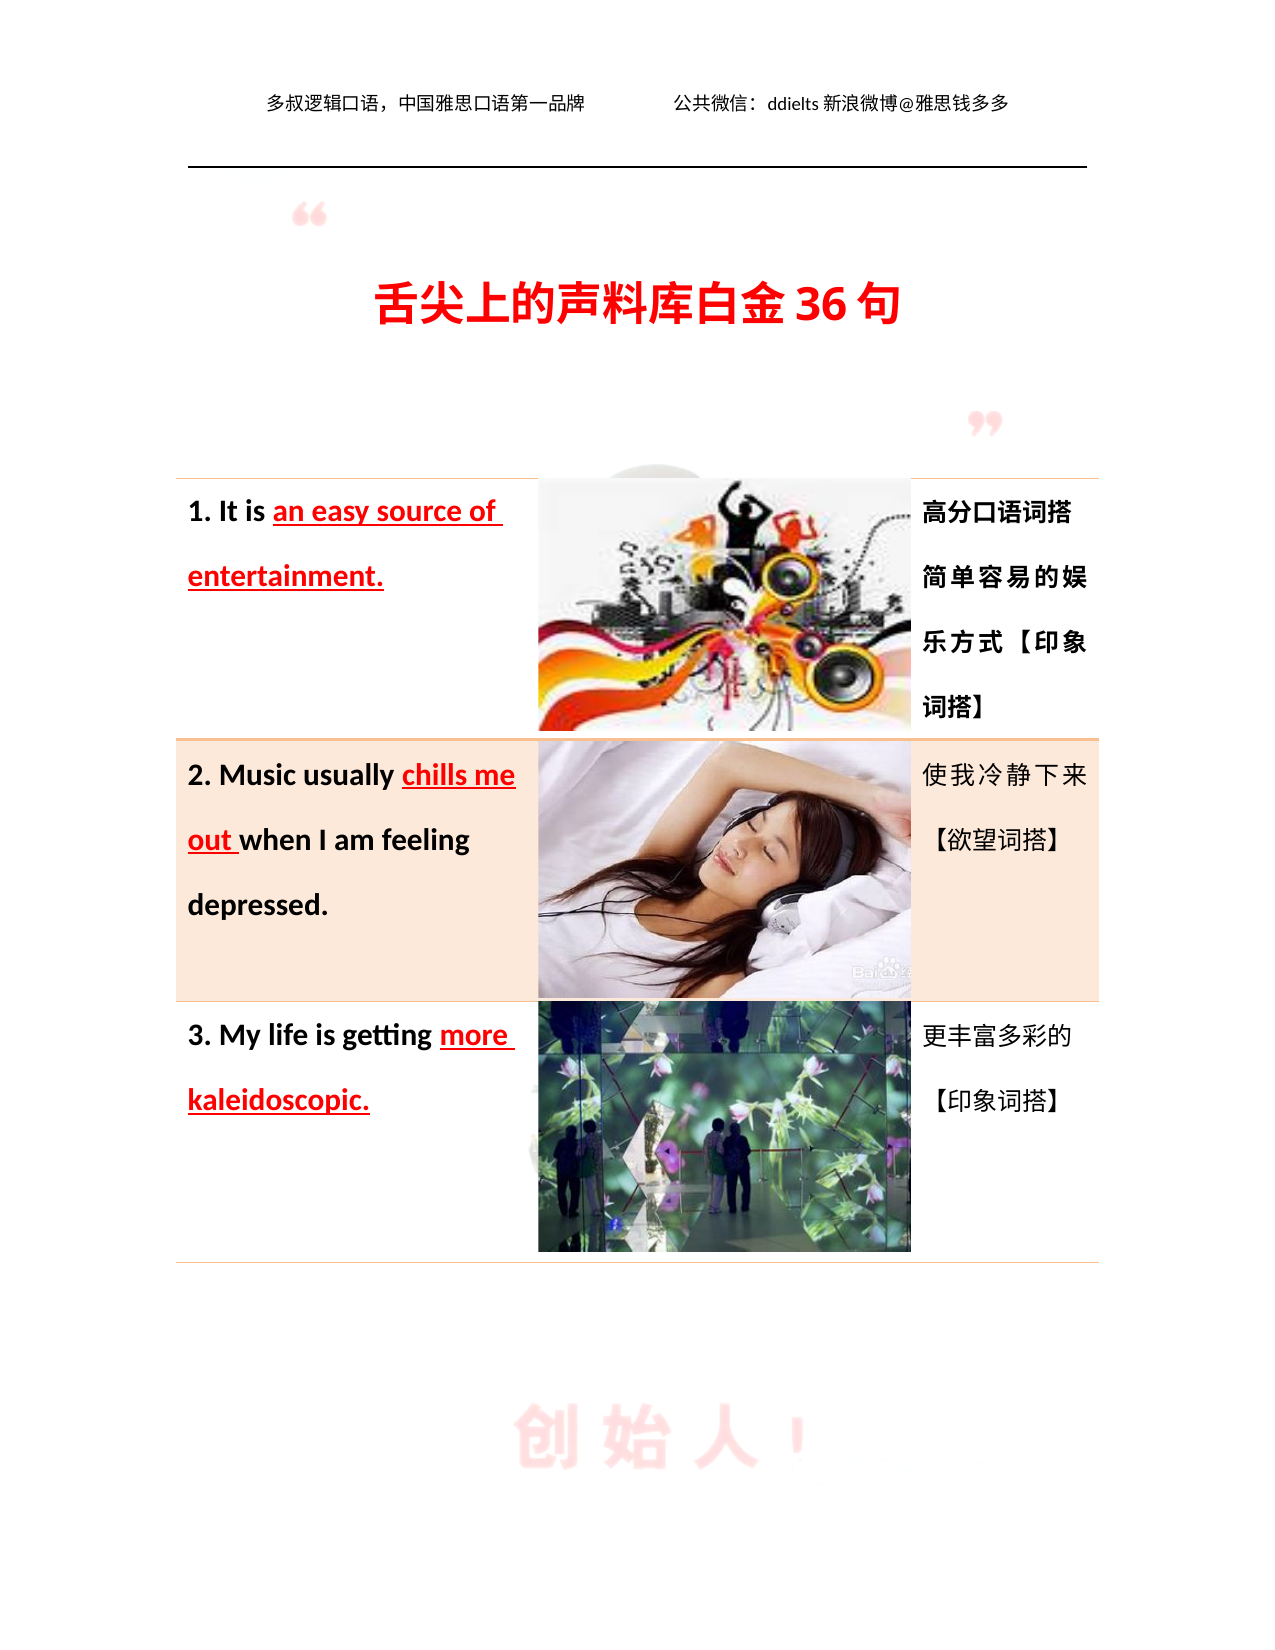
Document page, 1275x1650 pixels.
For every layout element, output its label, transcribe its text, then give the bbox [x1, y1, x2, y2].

table_cell 2. Music usually chills me out when I am feeling depressed. [176, 741, 527, 1001]
table_cell 3. My life is getting more kaleidoscopic. [176, 1002, 527, 1262]
picture [538, 741, 911, 998]
table_cell [527, 1002, 911, 1262]
table_cell 使我冷静下来【欲望词搭】 [911, 741, 1099, 1001]
table_header [527, 479, 911, 738]
table_cell [527, 741, 911, 1001]
picture [538, 1001, 911, 1252]
table_header 高分口语词搭 简单容易的娱乐方式【印象词搭】 [911, 479, 1099, 738]
table_cell 更丰富多彩的 【印象词搭】 [911, 1002, 1099, 1262]
subtitle 舌尖上的声料库白金36句 [187, 252, 1087, 349]
table_header 1. It is an easy source of entertainment. [176, 479, 527, 738]
picture [538, 478, 911, 731]
